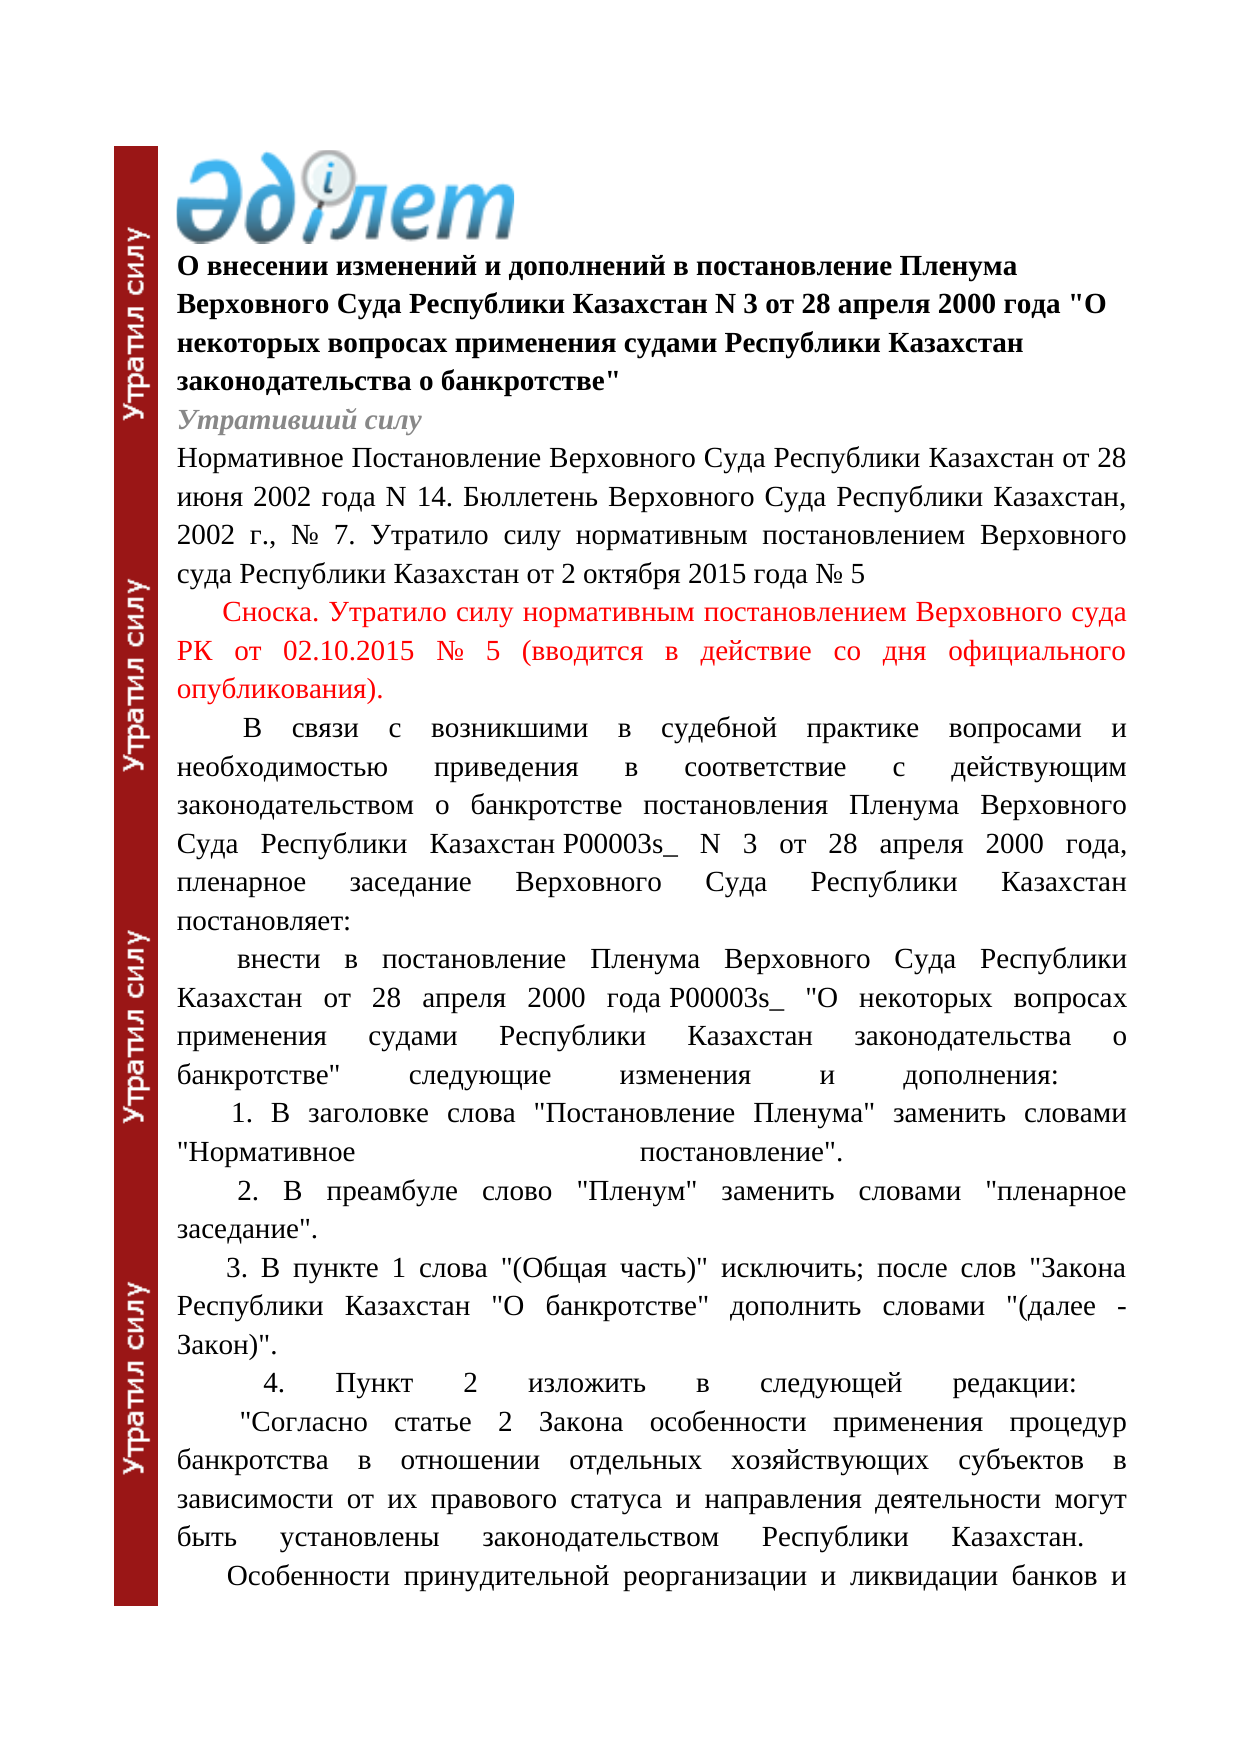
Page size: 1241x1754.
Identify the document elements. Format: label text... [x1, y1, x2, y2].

text Нормативное Постановление Верховного Суда Республики Казахстан от 28 июня 2002 года N 14. Бюллетень Верховного Суда Республики Казахстан, 2002 г., № 7. Утратило силу нормативным постановлением Верховного суда Республики Казахстан от 2 октября 2015 года № 5 [112, 440, 1128, 589]
picture [114, 435, 158, 440]
text Утративший силу [112, 402, 1128, 435]
text Сноска. Утратило силу нормативным постановлением Верховного суда РК от 02.10.2015 № 5 (вводится в действие со дня официального опубликования). [112, 594, 1128, 705]
picture [114, 397, 158, 402]
picture [176, 150, 515, 244]
picture [114, 146, 158, 248]
picture [114, 1592, 158, 1606]
picture [114, 589, 158, 594]
text О внесении изменений и дополнений в постановление Пленума Верховного Суда Республики Казахстан N 3 от 28 апреля 2000 года "О некоторых вопросах применения судами Республики Казахстан законодательства о банкротстве" [112, 248, 1128, 397]
picture [114, 705, 158, 710]
